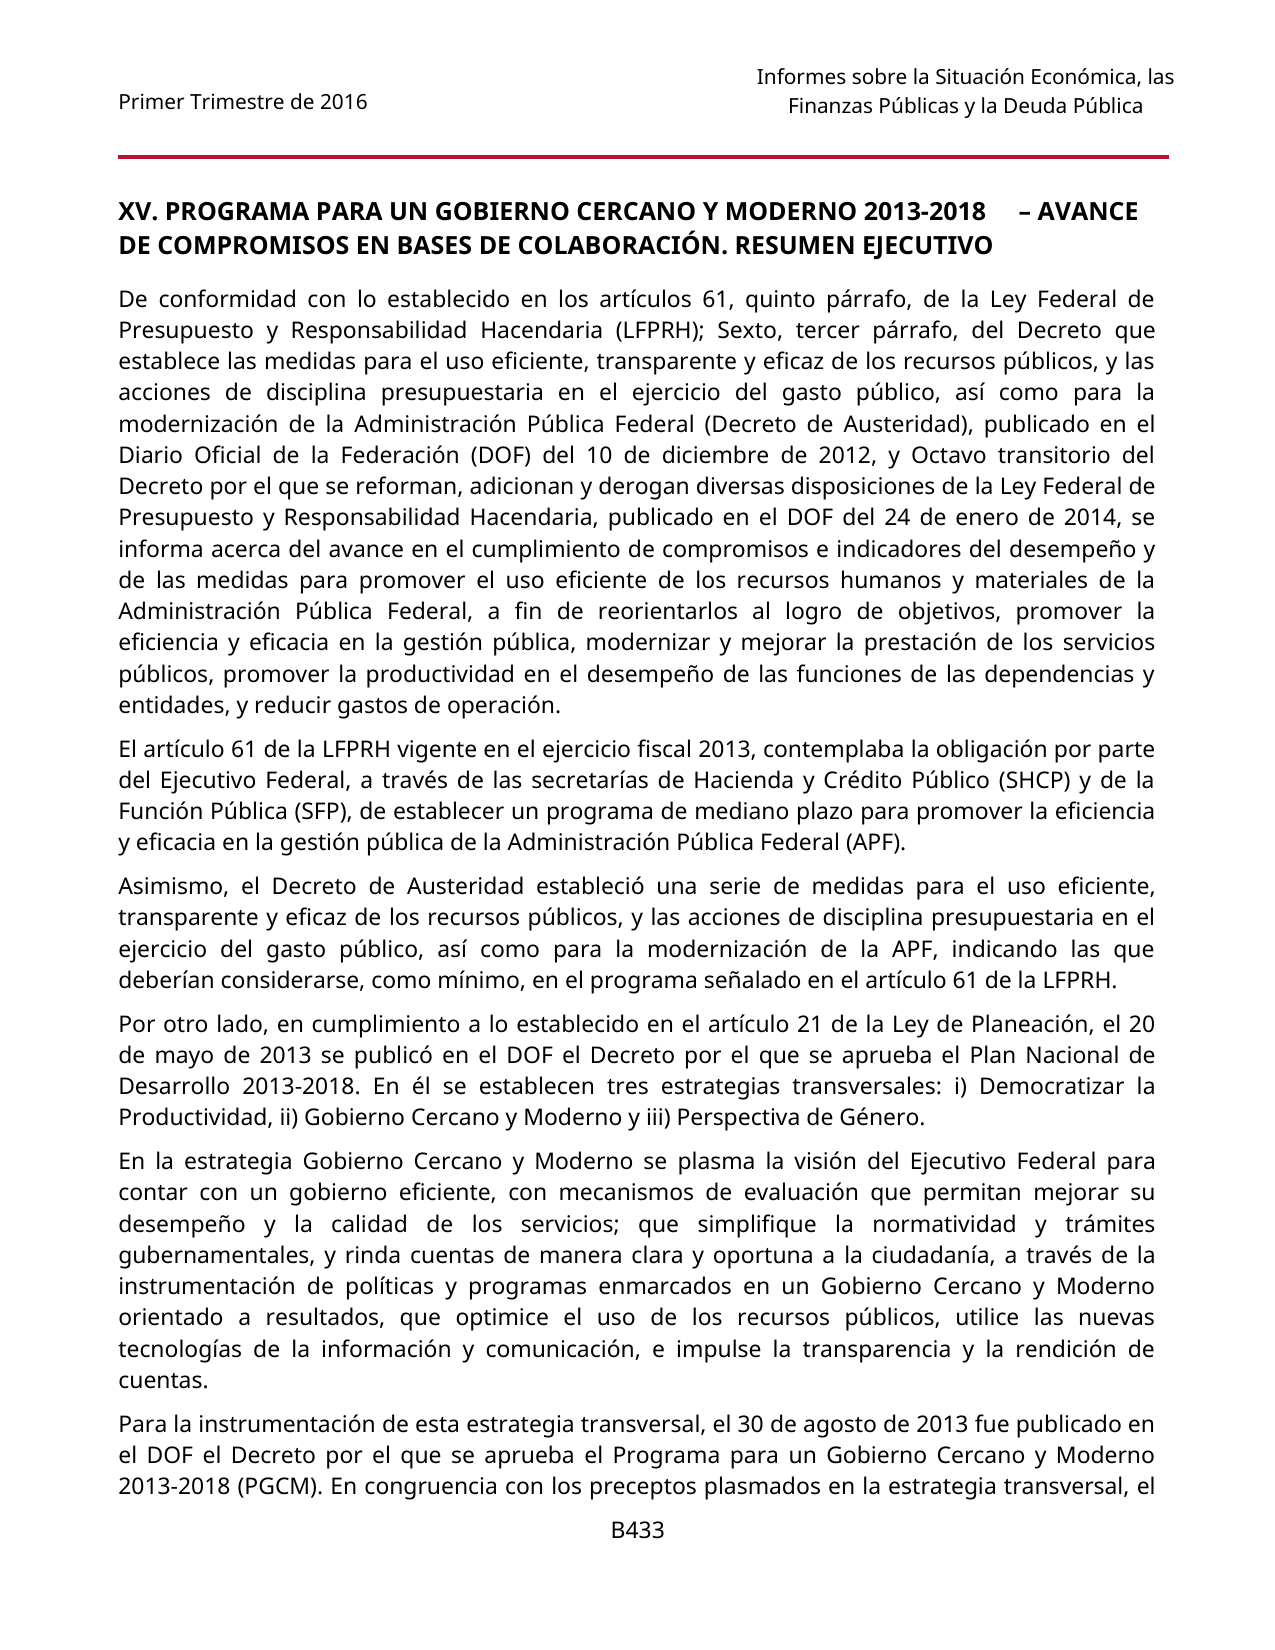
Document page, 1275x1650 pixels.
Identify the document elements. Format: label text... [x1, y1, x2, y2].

text En la estrategia Gobierno Cercano y Moderno se plasma la visión del Ejecutivo Federal para contar con un gobierno eficiente, con mecanismos de evaluación que permitan mejorar su desempeño y la calidad de los servicios; que simplifique la normatividad y trámites gubernamentales, y rinda cuentas de manera clara y oportuna a la ciudadanía, a través de la instrumentación de políticas y programas enmarcados en un Gobierno Cercano y Moderno orientado a resultados, que optimice el uso de los recursos públicos, utilice las nuevas tecnologías de la información y comunicación, e impulse la transparencia y la rendición de cuentas. [118, 1145, 1157, 1395]
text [118, 1408, 1157, 1501]
text De conformidad con lo establecido en los artículos 61, quinto párrafo, de la Ley Federal de Presupuesto y Responsabilidad Hacendaria (LFPRH); Sexto, tercer párrafo, del Decreto que establece las medidas para el uso eficiente, transparente y eficaz de los recursos públicos, y las acciones de disciplina presupuestaria en el ejercicio del gasto público, así como para la modernización de la Administración Pública Federal (Decreto de Austeridad), publicado en el Diario Oficial de la Federación (DOF) del 10 de diciembre de 2012, y Octavo transitorio del Decreto por el que se reforman, adicionan y derogan diversas disposiciones de la Ley Federal de Presupuesto y Responsabilidad Hacendaria, publicado en el DOF del 24 de enero de 2014, se informa acerca del avance en el cumplimiento de compromisos e indicadores del desempeño y de las medidas para promover el uso eficiente de los recursos humanos y materiales de la Administración Pública Federal, a fin de reorientarlos al logro de objetivos, promover la eficiencia y eficacia en la gestión pública, modernizar y mejorar la prestación de los servicios públicos, promover la productividad en el desempeño de las funciones de las dependencias y entidades, y reducir gastos de operación. [118, 283, 1157, 720]
subtitle XV. PROGRAMA PARA UN GOBIERNO CERCANO Y MODERNO 2013-2018 – AVANCE DE COMPROMISOS EN BASES DE COLABORACIÓN. RESUMEN EJECUTIVO [118, 194, 1157, 262]
text Asimismo, el Decreto de Austeridad estableció una serie de medidas para el uso eficiente, transparente y eficaz de los recursos públicos, y las acciones de disciplina presupuestaria en el ejercicio del gasto público, así como para la modernización de la APF, indicando las que deberían considerarse, como mínimo, en el programa señalado en el artículo 61 de la LFPRH. [118, 870, 1157, 995]
text Por otro lado, en cumplimiento a lo establecido en el artículo 21 de la Ley de Planeación, el 20 de mayo de 2013 se publicó en el DOF el Decreto por el que se aprueba el Plan Nacional de Desarrollo 2013-2018. En él se establecen tres estrategias transversales: i) Democratizar la Productividad, ii) Gobierno Cercano y Moderno y iii) Perspectiva de Género. [118, 1008, 1157, 1133]
text El artículo 61 de la LFPRH vigente en el ejercicio fiscal 2013, contemplaba la obligación por parte del Ejecutivo Federal, a través de las secretarías de Hacienda y Crédito Público (SHCP) y de la Función Pública (SFP), de establecer un programa de mediano plazo para promover la eficiencia y eficacia en la gestión pública de la Administración Pública Federal (APF). [118, 733, 1157, 858]
